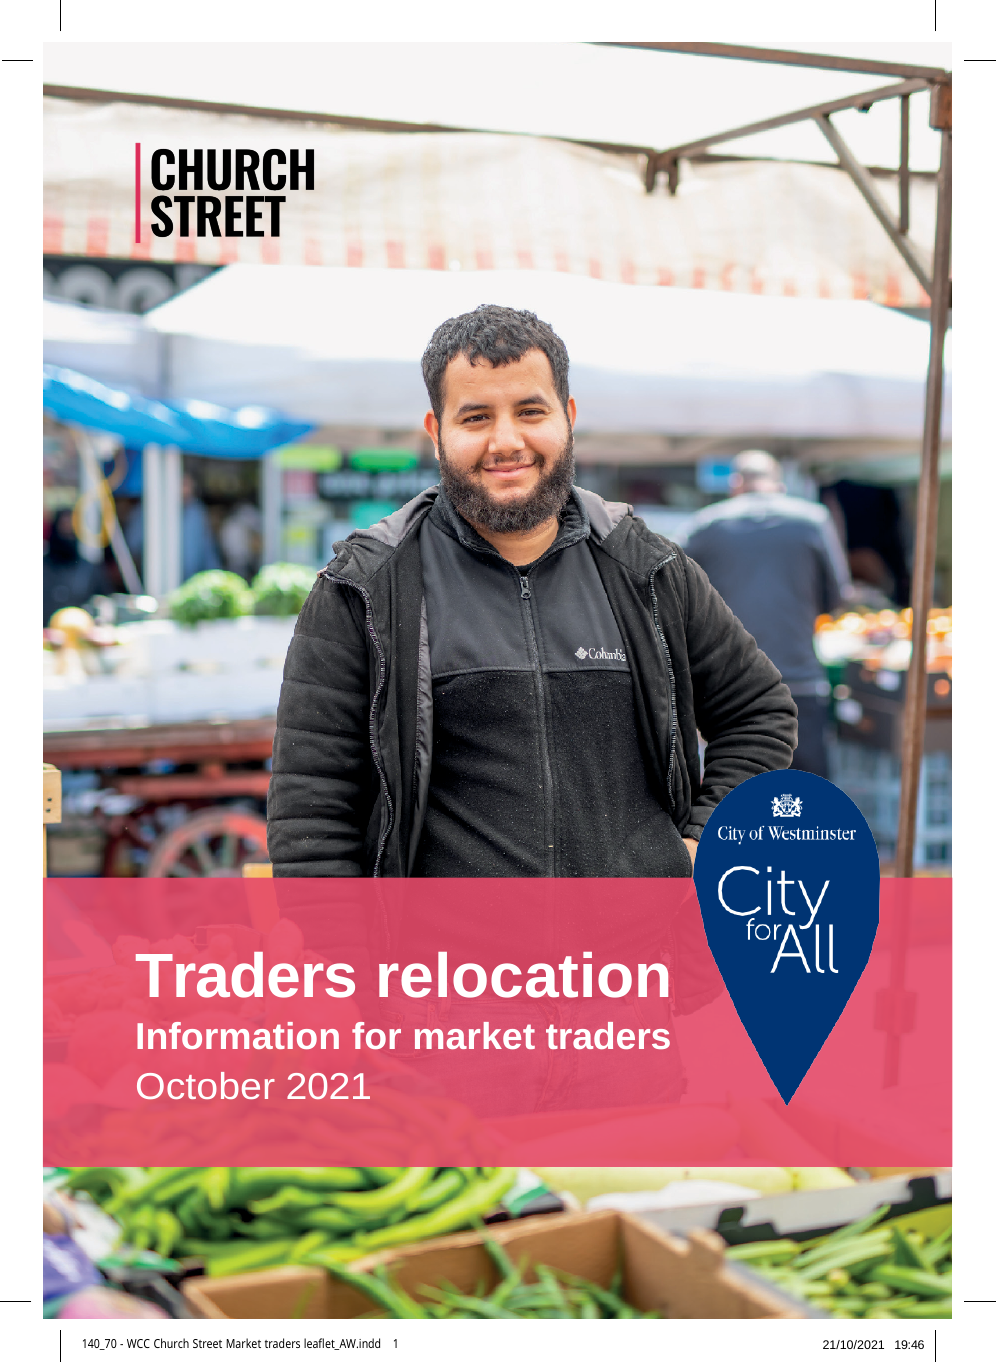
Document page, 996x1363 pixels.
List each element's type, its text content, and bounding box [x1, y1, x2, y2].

text October 2021 [135, 1064, 964, 1108]
title Traders relocation [135, 939, 964, 1011]
text Information for market traders [135, 1014, 964, 1057]
picture [43, 42, 952, 939]
picture [43, 1167, 952, 1319]
picture [693, 1057, 880, 1064]
